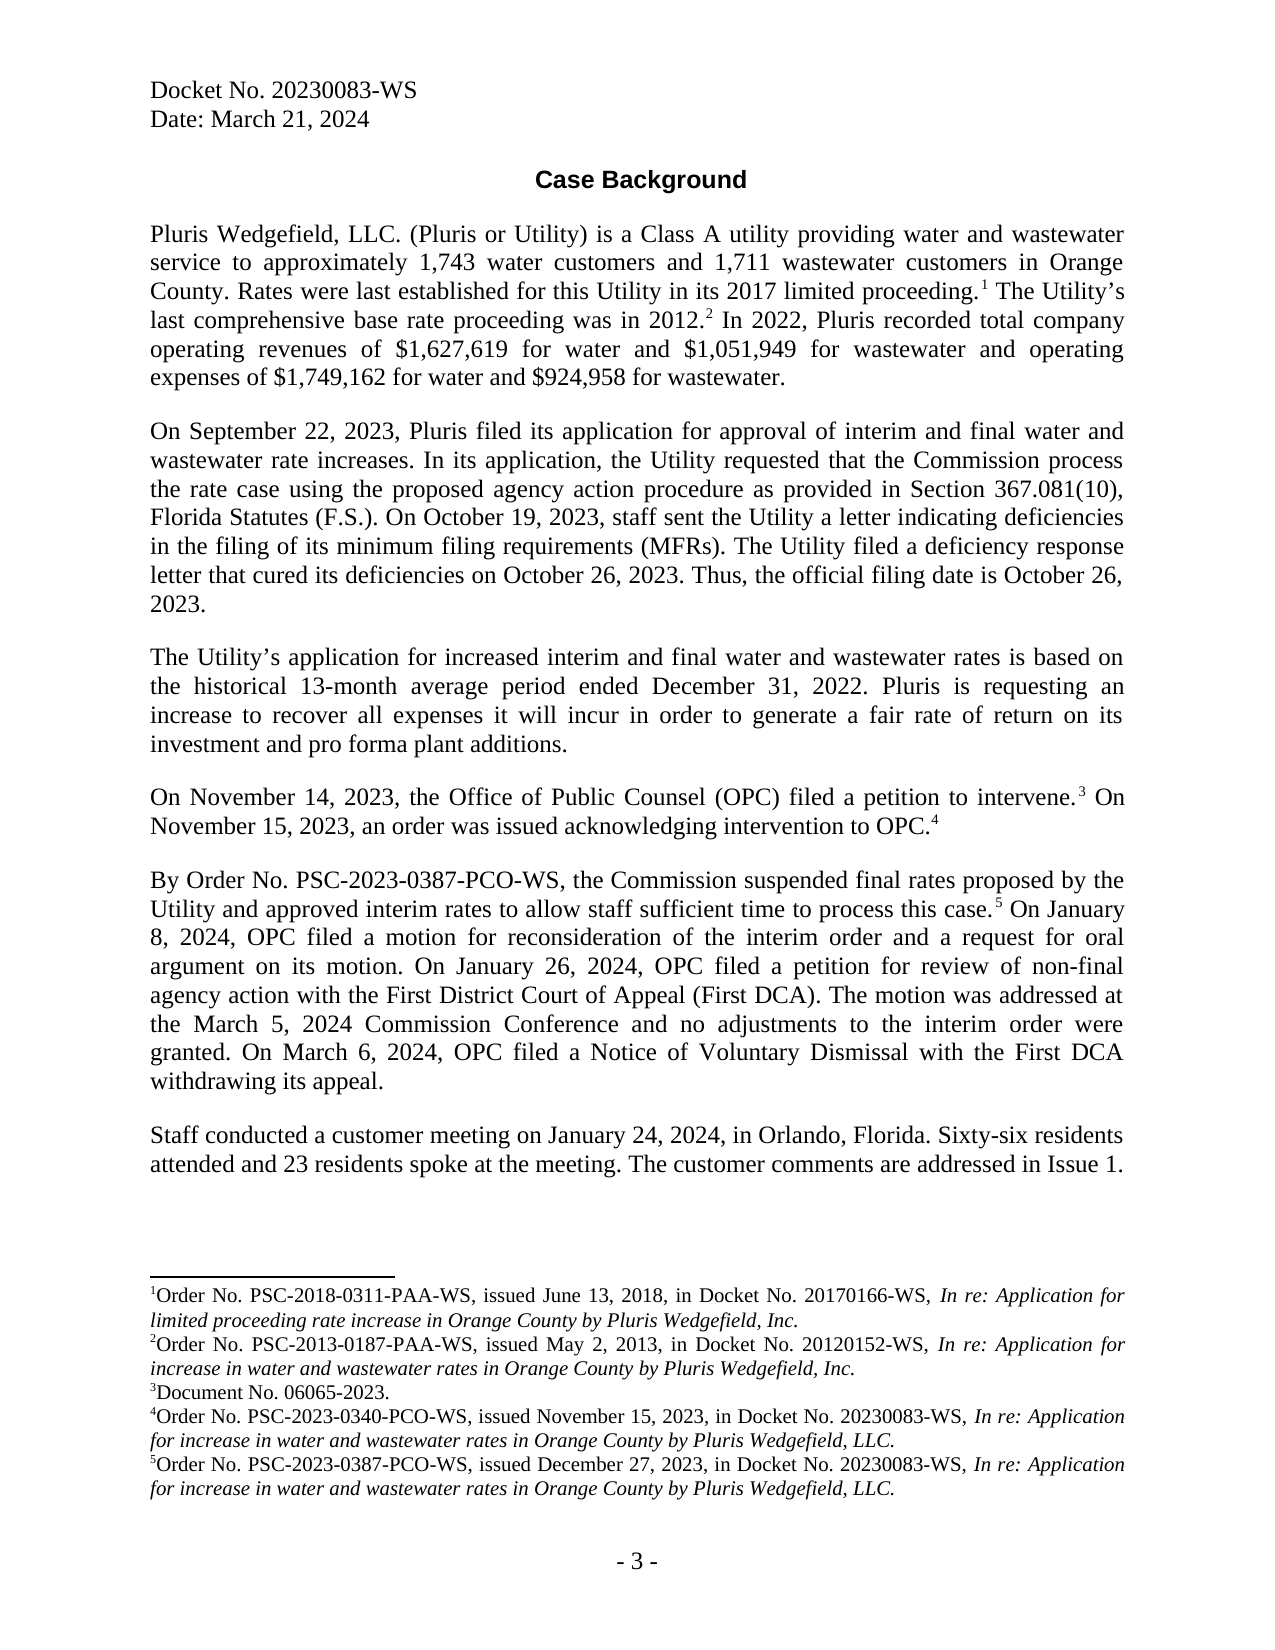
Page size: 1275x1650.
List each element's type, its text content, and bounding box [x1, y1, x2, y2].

subtitle Case Background [150, 165, 1125, 194]
text Staff conducted a customer meeting on January 24, 2024, in Orlando, Florida. Sixty-six residents attended and 23 residents spoke at the meeting. The customer comments are addressed in Issue 1. [150, 1120, 1125, 1177]
text On September 22, 2023, Pluris filed its application for approval of interim and final water and wastewater rate increases. In its application, the Utility requested that the Commission process the rate case using the proposed agency action procedure as provided in Section 367.081(10), Florida Statutes (F.S.). On October 19, 2023, staff sent the Utility a letter indicating deficiencies in the filing of its minimum filing requirements (MFRs). The Utility filed a deficiency response letter that cured its deficiencies on October 26, 2023. Thus, the official filing date is October 26, 2023. [150, 416, 1125, 617]
text By Order No. PSC-2023-0387-PCO-WS, the Commission suspended final rates proposed by the Utility and approved interim rates to allow staff sufficient time to process this case. On January 8, 2024, OPC filed a motion for reconsideration of the interim order and a request for oral argument on its motion. On January 26, 2024, OPC filed a petition for review of non-final agency action with the First District Court of Appeal (First DCA). The motion was addressed at the March 5, 2024 Commission Conference and no adjustments to the interim order were granted. On March 6, 2024, OPC filed a Notice of Voluntary Dismissal with the First DCA withdrawing its appeal. [150, 865, 1125, 1095]
text Pluris Wedgefield, LLC. (Pluris or Utility) is a Class A utility providing water and wastewater service to approximately 1,743 water customers and 1,711 wastewater customers in Orange County. Rates were last established for this Utility in its 2017 limited proceeding. The Utility’s last comprehensive base rate proceeding was in 2012. In 2022, Pluris recorded total company operating revenues of $1,627,619 for water and $1,051,949 for wastewater and operating expenses of $1,749,162 for water and $924,958 for wastewater. [150, 219, 1125, 391]
text On November 14, 2023, the Office of Public Counsel (OPC) filed a petition to intervene. On November 15, 2023, an order was issued acknowledging intervention to OPC. [150, 782, 1125, 840]
text The Utility’s application for increased interim and final water and wastewater rates is based on the historical 13-month average period ended December 31, 2022. Pluris is requesting an increase to recover all expenses it will incur in order to generate a fair rate of return on its investment and pro forma plant additions. [150, 642, 1125, 757]
